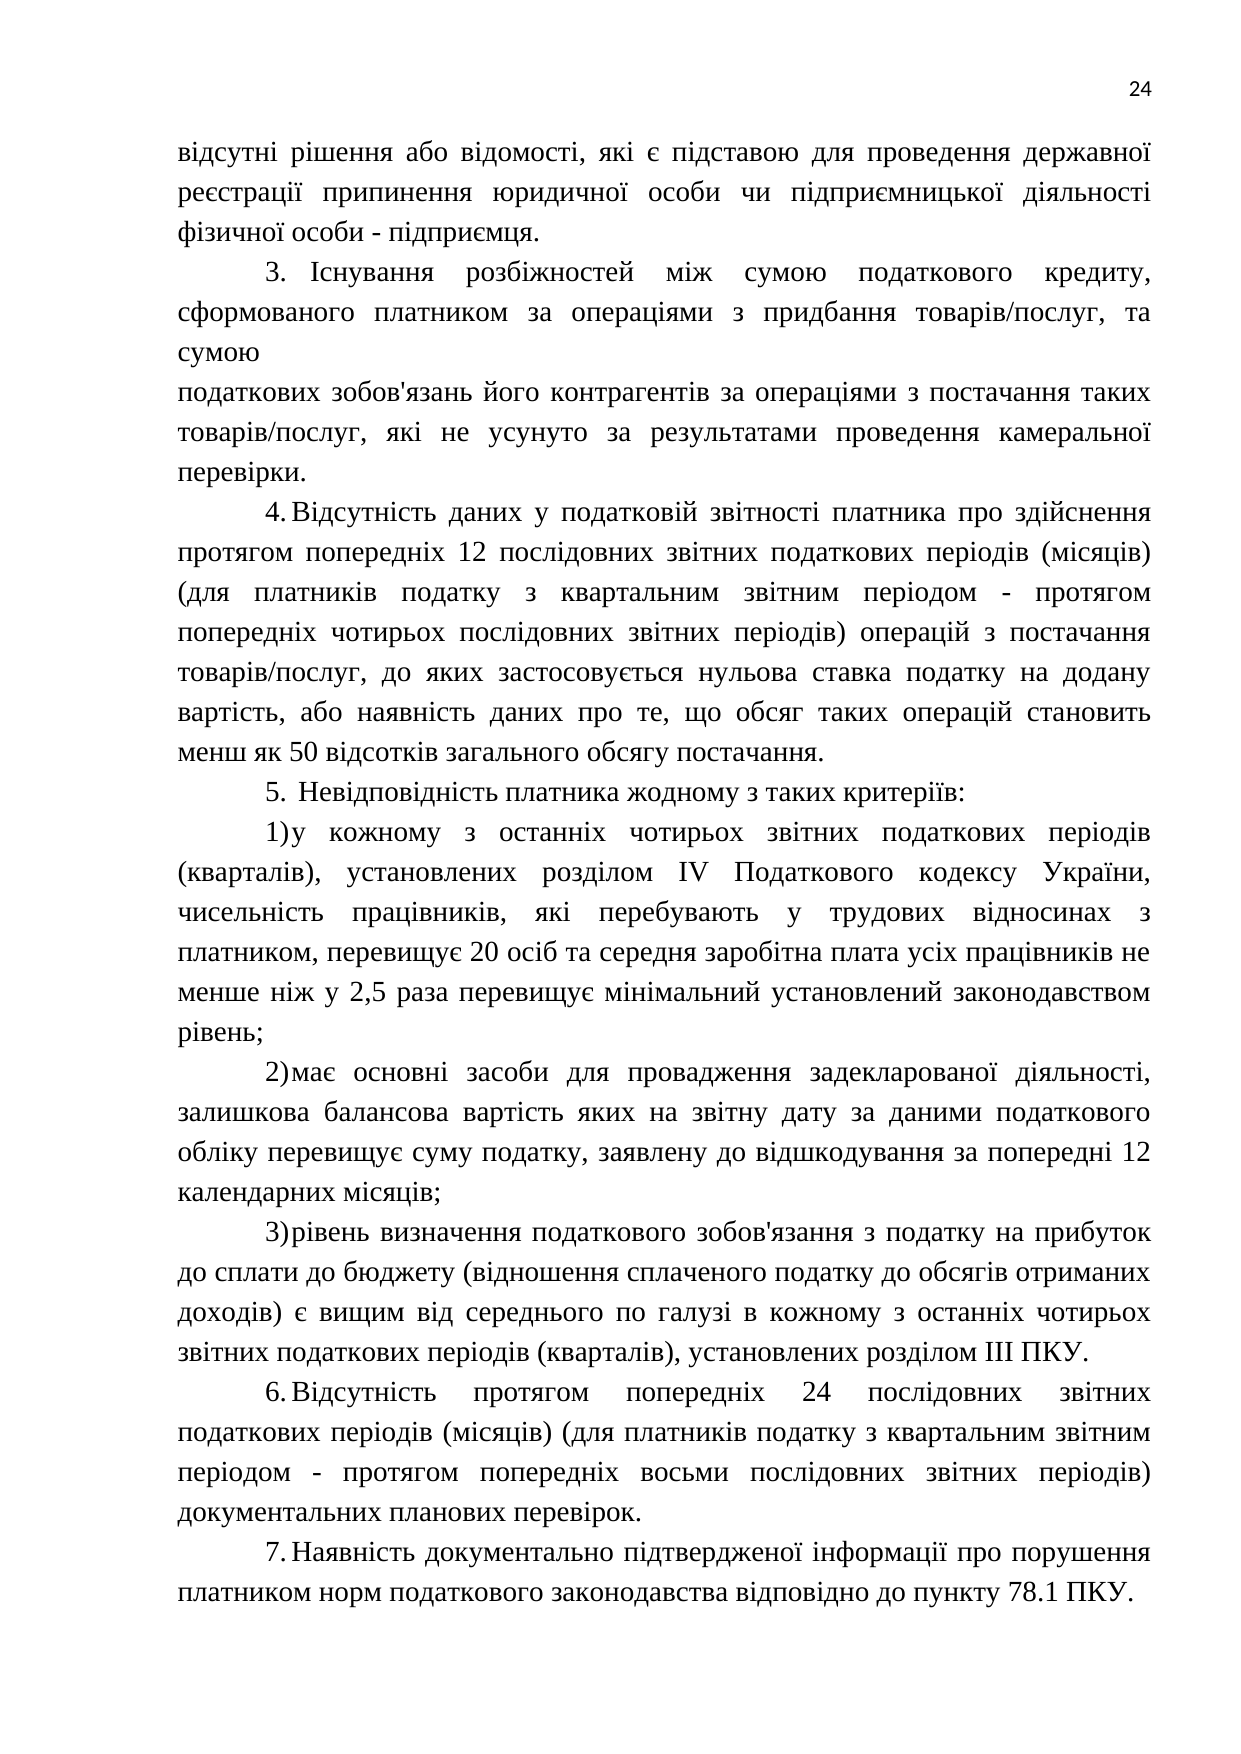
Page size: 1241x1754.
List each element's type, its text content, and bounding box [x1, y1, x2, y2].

list Наявність документально підтвердженої інформації про порушення платником норм податкового законодавства відповідно до пункту 78.1 ПКУ. [177, 1530, 1152, 1610]
list Відсутність протягом попередніх 24 послідовних звітних податкових періодів (місяців) (для платників податку з квартальним звітним періодом - протягом попередніх восьми послідовних звітних періодів) документальних планових перевірок. [177, 1370, 1152, 1530]
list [177, 130, 1152, 250]
list Існування розбіжностей між сумою податкового кредиту, сформованого платником за операціями з придбання товарів/послуг, та сумою [177, 250, 1152, 370]
list має основні засоби для провадження задекларованої діяльності, залишкова балансова вартість яких на звітну дату за даними податкового обліку перевищує суму податку, заявлену до відшкодування за попередні 12 календарних місяців; [177, 1050, 1152, 1210]
list Відсутність даних у податковій звітності платника про здійснення протягом попередніх 12 послідовних звітних податкових періодів (місяців) (для платників податку з квартальним звітним періодом - протягом попередніх чотирьох послідовних звітних періодів) операцій з постачання товарів/послуг, до яких застосовується нульова ставка податку на додану вартість, або наявність даних про те, що обсяг таких операцій становить менш як 50 відсотків загального обсягу постачання. [177, 490, 1152, 770]
list у кожному з останніх чотирьох звітних податкових періодів (кварталів), установлених розділом IV Податкового кодексу України, чисельність працівників, які перебувають у трудових відносинах з платником, перевищує 20 осіб та середня заробітна плата усіх працівників не менше ніж у 2,5 раза перевищує мінімальний установлений законодавством рівень; [177, 810, 1152, 1050]
text податкових зобов'язань його контрагентів за операціями з постачання таких товарів/послуг, які не усунуто за результатами проведення камеральної перевірки. [177, 370, 1152, 490]
list Невідповідність платника жодному з таких критеріїв: [177, 770, 1152, 810]
list рівень визначення податкового зобов'язання з податку на прибуток до сплати до бюджету (відношення сплаченого податку до обсягів отриманих доходів) є вищим від середнього по галузі в кожному з останніх чотирьох звітних податкових періодів (кварталів), установлених розділом III ПКУ. [177, 1210, 1152, 1370]
